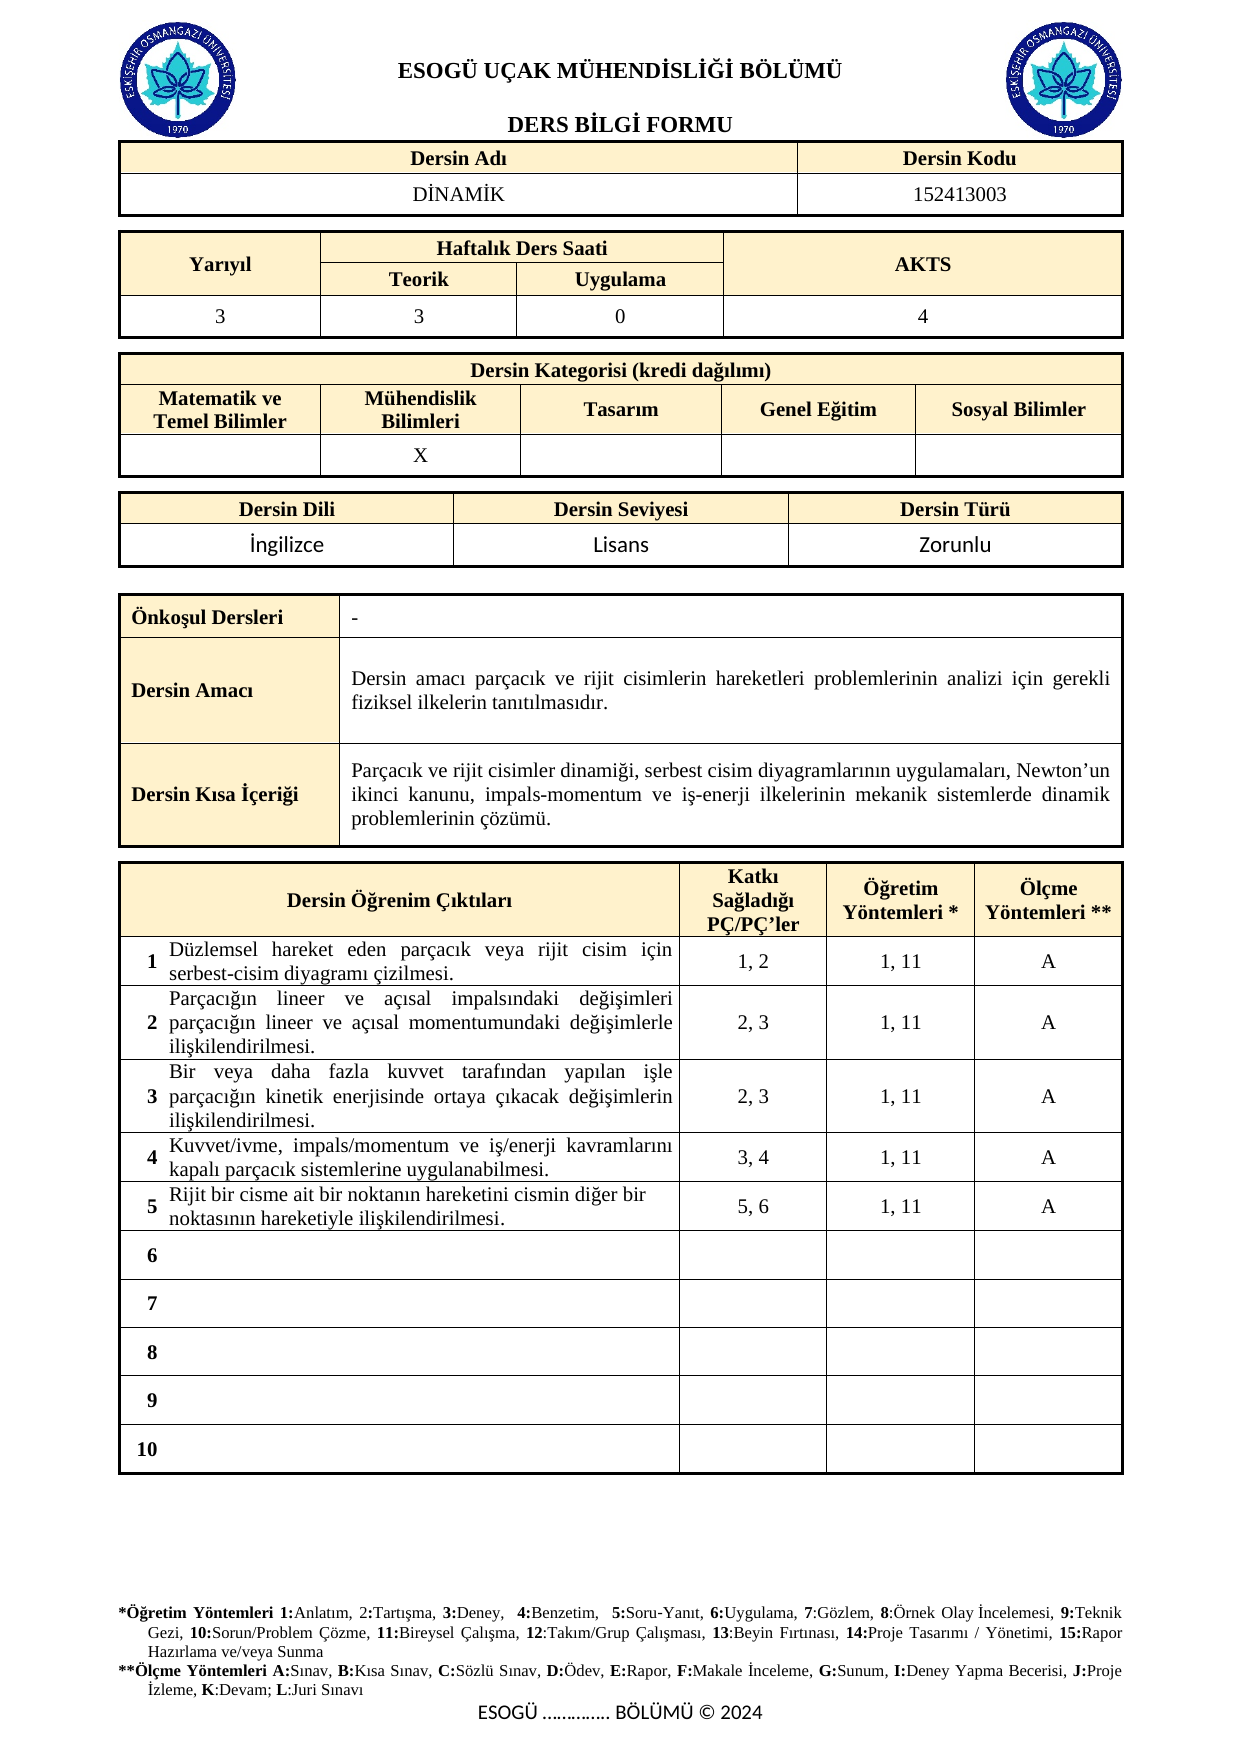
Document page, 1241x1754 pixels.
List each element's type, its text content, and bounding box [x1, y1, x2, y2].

table_cell [975, 1425, 1121, 1472]
table_cell Rijit bir cisme ait bir noktanın hareketini cismin diğer bir noktasının hareketiyle ilişkilendirilmesi. [163, 1182, 679, 1230]
table_cell 1 [121, 937, 163, 985]
table_cell [975, 1328, 1121, 1375]
table_cell [680, 1280, 826, 1327]
table_cell 2 [121, 986, 163, 1058]
table_cell Teorik [321, 263, 516, 295]
table_header Ölçme Yöntemleri ** [975, 864, 1121, 936]
table_cell [163, 1425, 679, 1472]
table_cell 2, 3 [680, 986, 826, 1058]
table_cell 152413003 [798, 174, 1121, 214]
table_cell Parçacık ve rijit cisimler dinamiği, serbest cisim diyagramlarının uygulamaları, Newton’un ikinci kanunu, impals-momentum ve iş-enerji ilkelerinin mekanik sistemlerde dinamik problemlerinin çözümü. [340, 744, 1121, 845]
text DERS BİLGİ FORMU [237, 112, 1004, 138]
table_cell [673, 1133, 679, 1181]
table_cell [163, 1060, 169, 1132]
table_cell [827, 1280, 974, 1327]
table_cell 1, 11 [827, 937, 974, 985]
table_cell [827, 1328, 974, 1375]
table_cell [521, 435, 721, 475]
table_cell A [975, 986, 1121, 1058]
table_cell [163, 1376, 679, 1424]
table_cell Matematik ve Temel Bilimler [121, 385, 320, 433]
table_header Dersin Seviyesi [454, 494, 788, 523]
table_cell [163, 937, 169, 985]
table_header AKTS [724, 233, 1121, 295]
table_header Öğretim Yöntemleri * [827, 864, 974, 936]
table_cell A [975, 1133, 1121, 1181]
table_cell [827, 1231, 974, 1278]
table_cell [975, 1280, 1121, 1327]
table_cell 7 [121, 1280, 163, 1327]
table_cell 3 [321, 296, 516, 336]
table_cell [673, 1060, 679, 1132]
picture [1004, 20, 1123, 139]
table_cell [163, 1280, 679, 1327]
table_cell [680, 1328, 826, 1375]
table_header Katkı Sağladığı PÇ/PÇ’ler [680, 864, 826, 936]
table_cell [163, 1231, 679, 1278]
table_cell 8 [121, 1328, 163, 1375]
table_header Dersin Dili [121, 494, 453, 523]
table_cell 1, 11 [827, 1182, 974, 1230]
table_header Yarıyıl [121, 233, 320, 295]
table_header Önkoşul Dersleri [121, 596, 339, 637]
table_cell 1, 11 [827, 1133, 974, 1181]
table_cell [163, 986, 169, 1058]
table_cell [827, 1376, 974, 1424]
table_cell 3 [121, 1060, 163, 1132]
table_cell 10 [121, 1425, 163, 1472]
table_cell DİNAMİK [121, 174, 797, 214]
table_cell 3 [121, 296, 320, 336]
table_cell Uygulama [517, 263, 723, 295]
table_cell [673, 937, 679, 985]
table_cell 4 [724, 296, 1121, 336]
table_cell [975, 1231, 1121, 1278]
table_cell 1, 11 [827, 1060, 974, 1132]
table_cell [680, 1376, 826, 1424]
table_cell 1, 2 [680, 937, 826, 985]
table_header Dersin Adı [121, 143, 797, 172]
table_cell [121, 435, 320, 475]
table_header Dersin Türü [789, 494, 1121, 523]
table_cell [722, 435, 915, 475]
table_header Haftalık Ders Saati [321, 233, 723, 262]
table_cell Sosyal Bilimler [916, 385, 1121, 433]
table_cell [680, 1231, 826, 1278]
table_header Dersin Kodu [798, 143, 1121, 172]
table_header Dersin Öğrenim Çıktıları [121, 864, 679, 936]
table_cell 3, 4 [680, 1133, 826, 1181]
table_cell A [975, 1182, 1121, 1230]
table_cell X [321, 435, 520, 475]
table_cell 6 [121, 1231, 163, 1278]
table_cell 2, 3 [680, 1060, 826, 1132]
text ESOGÜ UÇAK MÜHENDİSLİĞİ BÖLÜMÜ [237, 57, 1004, 83]
table_header Dersin Kategorisi (kredi dağılımı) [121, 355, 1121, 384]
table_cell 5 [121, 1182, 163, 1230]
table_header - [340, 596, 1121, 637]
table_cell Mühendislik Bilimleri [321, 385, 520, 433]
table_cell A [975, 937, 1121, 985]
table_cell Dersin amacı parçacık ve rijit cisimlerin hareketleri problemlerinin analizi için gerekli fiziksel ilkelerin tanıtılmasıdır. [340, 638, 1121, 742]
table_cell 4 [121, 1133, 163, 1181]
table_cell A [975, 1060, 1121, 1132]
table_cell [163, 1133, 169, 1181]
table_cell [680, 1425, 826, 1472]
picture [118, 20, 237, 139]
table_cell [916, 435, 1121, 475]
table_cell [827, 1425, 974, 1472]
table_cell [163, 1328, 679, 1375]
table_cell 0 [517, 296, 723, 336]
table_cell Dersin Kısa İçeriği [121, 744, 339, 845]
table_cell [975, 1376, 1121, 1424]
table_cell Tasarım [521, 385, 721, 433]
table_cell 5, 6 [680, 1182, 826, 1230]
table_cell Dersin Amacı [121, 638, 339, 742]
table_cell 1, 11 [827, 986, 974, 1058]
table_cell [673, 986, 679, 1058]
table_cell Genel Eğitim [722, 385, 915, 433]
table_cell 9 [121, 1376, 163, 1424]
